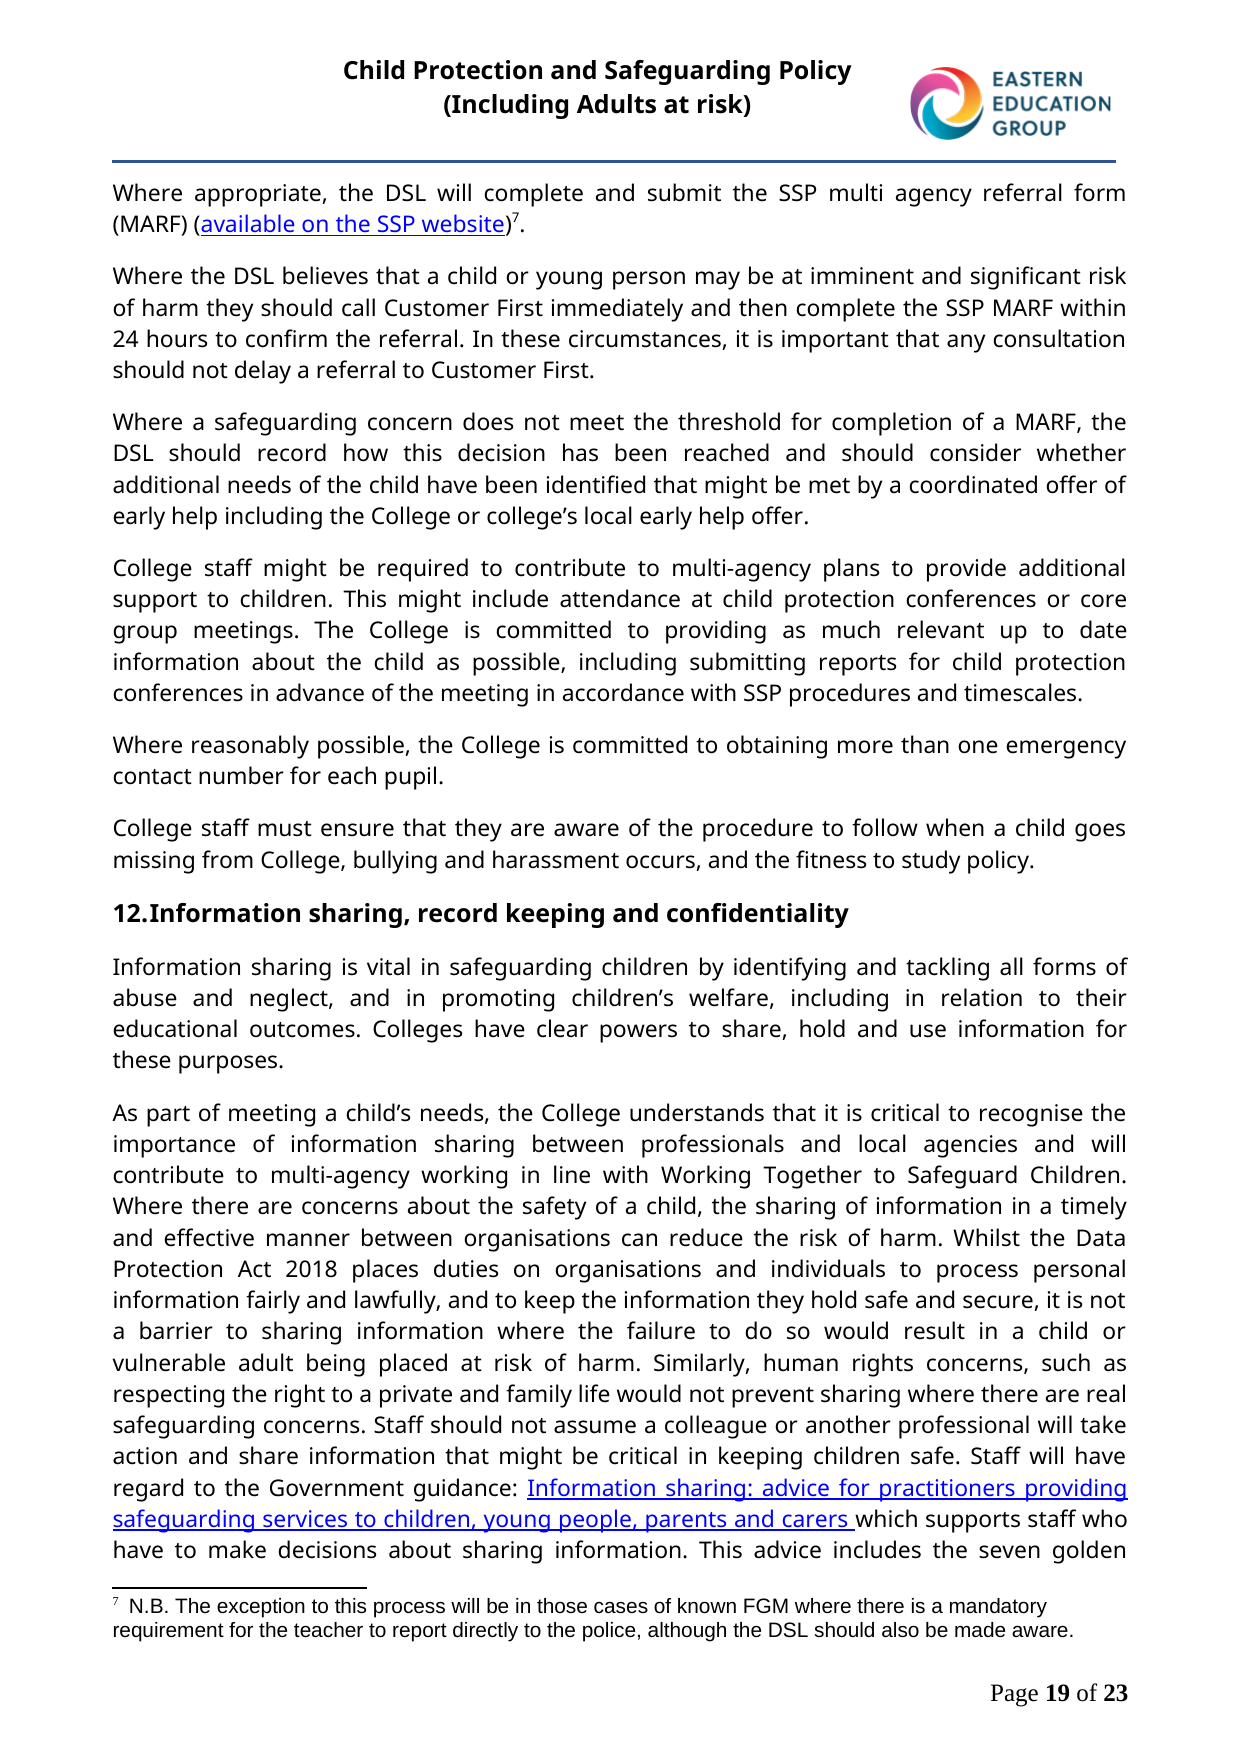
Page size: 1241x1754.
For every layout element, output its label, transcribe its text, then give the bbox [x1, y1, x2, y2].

text Where a safeguarding concern does not meet the threshold for completion of a MARF, the DSL should record how this decision has been reached and should consider whether additional needs of the child have been identified that might be met by a coordinated offer of early help including the College or college’s local early help offer. [112, 406, 1128, 531]
text College staff might be required to contribute to multi-agency plans to provide additional support to children. This might include attendance at child protection conferences or core group meetings. The College is committed to providing as much relevant up to date information about the child as possible, including submitting reports for child protection conferences in advance of the meeting in accordance with SSP procedures and timescales. [112, 552, 1128, 708]
text Information sharing is vital in safeguarding children by identifying and tackling all forms of abuse and neglect, and in promoting children’s welfare, including in relation to their educational outcomes. Colleges have clear powers to share, hold and use information for these purposes. [112, 951, 1128, 1076]
text College staff must ensure that they are aware of the procedure to follow when a child goes missing from College, bullying and harassment occurs, and the fitness to study policy. [112, 812, 1128, 875]
subtitle Information sharing, record keeping and confidentiality [112, 896, 1128, 930]
text Where the DSL believes that a child or young person may be at imminent and significant risk of harm they should call Customer First immediately and then complete the SSP MARF within 24 hours to confirm the referral. In these circumstances, it is important that any consultation should not delay a referral to Customer First. [112, 260, 1128, 385]
text Where reasonably possible, the College is committed to obtaining more than one emergency contact number for each pupil. [112, 729, 1128, 792]
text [112, 177, 1128, 239]
picture [910, 67, 1111, 140]
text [112, 1096, 1128, 1565]
